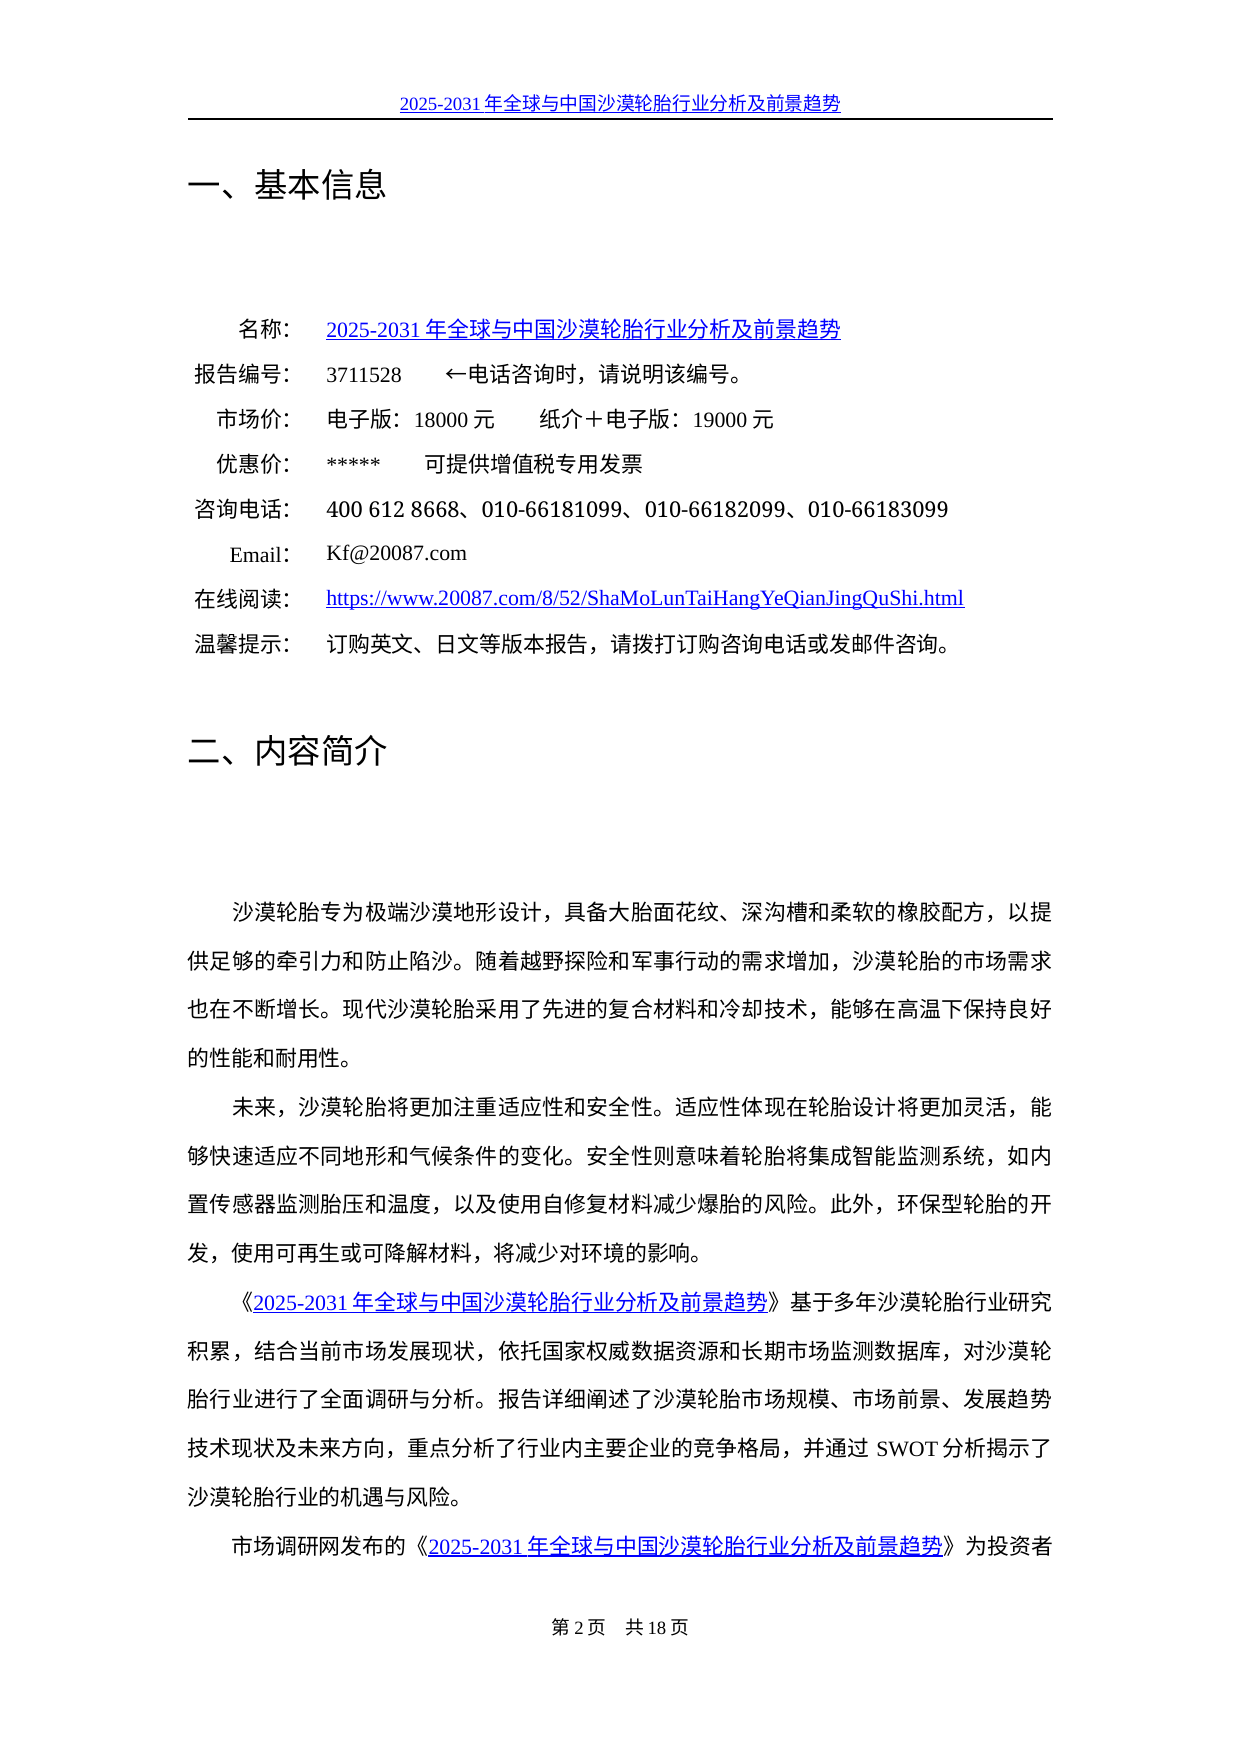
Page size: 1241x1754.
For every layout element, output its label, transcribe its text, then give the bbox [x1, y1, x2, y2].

table_cell 400 612 8668、010-66181099、010-66182099、010-66183099 [315, 492, 1073, 537]
table_cell Email： [167, 537, 315, 582]
table_header 2025-2031年全球与中国沙漠轮胎行业分析及前景趋势 [315, 312, 1073, 357]
table_cell [315, 582, 1073, 627]
table_cell 订购英文、日文等版本报告，请拨打订购咨询电话或发邮件咨询。 [315, 627, 1073, 672]
table_cell 电子版：18000 元 纸介＋电子版：19000 元 [315, 402, 1073, 447]
table_cell 优惠价： [167, 447, 315, 492]
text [187, 894, 1053, 1561]
table_cell 3711528 ←电话咨询时，请说明该编号。 [315, 357, 1073, 402]
title 一、基本信息 [187, 150, 1053, 215]
title 二、内容简介 [187, 717, 1053, 782]
table_header 名称： [167, 312, 315, 357]
table_cell Kf@20087.com [315, 537, 1073, 582]
table_cell 报告编号： [167, 357, 315, 402]
table_cell 在线阅读： [167, 582, 315, 627]
table_cell 市场价： [167, 402, 315, 447]
table_cell 咨询电话： [167, 492, 315, 537]
table_cell 温馨提示： [167, 627, 315, 672]
table_cell ***** 可提供增值税专用发票 [315, 447, 1073, 492]
